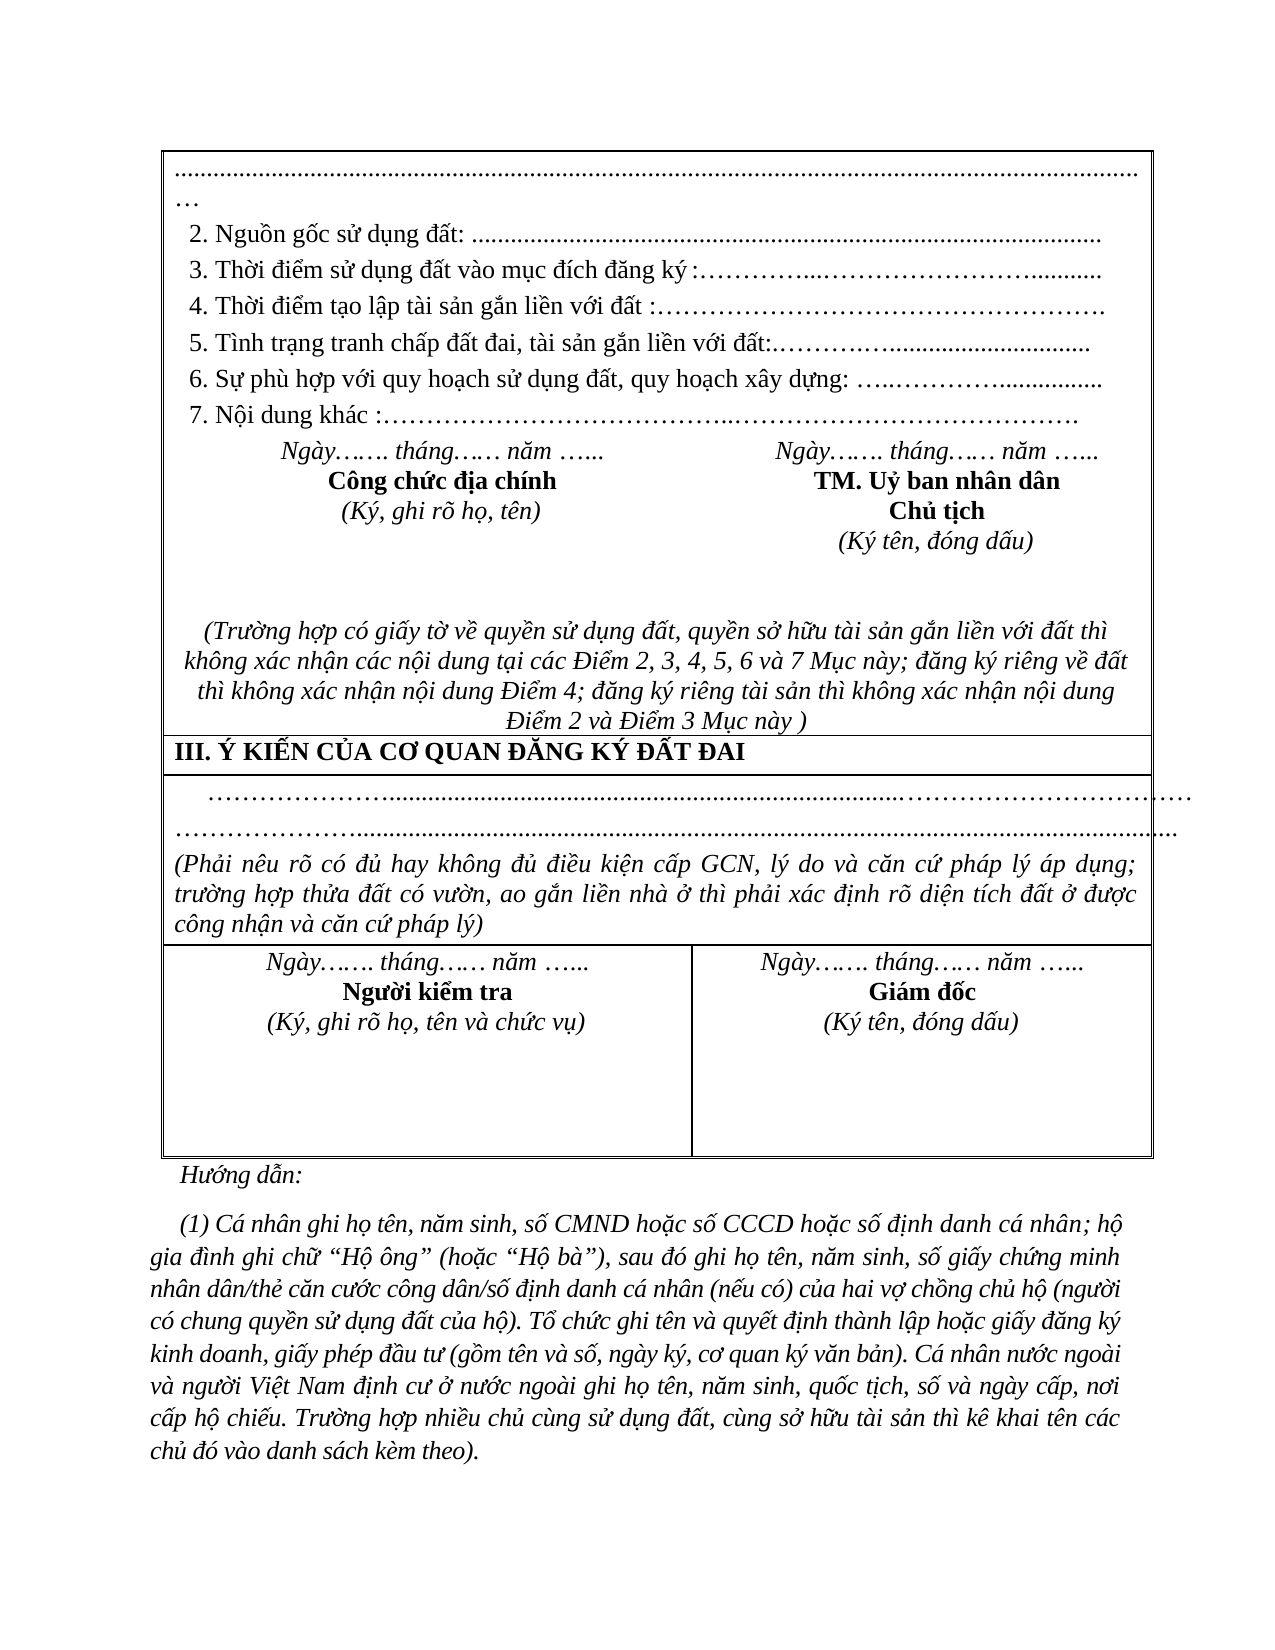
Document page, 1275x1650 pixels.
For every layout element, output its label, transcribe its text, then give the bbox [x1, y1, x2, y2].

text (1) Cá nhân ghi họ tên, năm sinh, số CMND hoặc số CCCD hoặc số định danh cá nhân; hộ gia đình ghi chữ “Hộ ông” (hoặc “Hộ bà”), sau đó ghi họ tên, năm sinh, số giấy chứng minh nhân dân/thẻ căn cước công dân/số định danh cá nhân (nếu có) của hai vợ chồng chủ hộ (người có chung quyền sử dụng đất của hộ). Tổ chức ghi tên và quyết định thành lập hoặc giấy đăng ký kinh doanh, giấy phép đầu tư (gồm tên và số, ngày ký, cơ quan ký văn bản). Cá nhân nước ngoài và người Việt Nam định cư ở nước ngoài ghi họ tên, năm sinh, quốc tịch, số và ngày cấp, nơi cấp hộ chiếu. Trường hợp nhiều chủ cùng sử dụng đất, cùng sở hữu tài sản thì kê khai tên các chủ đó vào danh sách kèm theo). [150, 1208, 1125, 1465]
text Hướng dẫn: [150, 1159, 1125, 1189]
table_cell Ngày……. tháng…… năm …... Giám đốc (Ký tên, đóng dấu) [693, 946, 1151, 1156]
table_cell Ngày……. tháng…… năm …... Người kiểm tra (Ký, ghi rõ họ, tên và chức vụ) [164, 946, 691, 1156]
table_cell III. Ý KIẾN CỦA CƠ QUAN ĐĂNG KÝ ĐẤT ĐAI [164, 736, 1151, 774]
table_cell Ngày……. tháng…… năm …... TM. Uỷ ban nhân dân Chủ tịch (Ký tên, đóng dấu) [722, 435, 1151, 615]
table_cell Ngày……. tháng…… năm …... Công chức địa chính (Ký, ghi rõ họ, tên) [164, 435, 722, 615]
table_cell ………………… …………………………… ………………… (Phải nêu rõ có đủ hay không đủ điều kiện cấp GCN, lý do và căn cứ pháp lý áp dụng; trường hợp thửa đất có vườn, ao gắn liền nhà ở thì phải xác định rõ diện tích đất ở được công nhận và căn cứ pháp lý) [164, 776, 1151, 944]
table_cell (Trường hợp có giấy tờ về quyền sử dụng đất, quyền sở hữu tài sản gắn liền với đất thì không xác nhận các nội dung tại các Điểm 2, 3, 4, 5, 6 và 7 Mục này; đăng ký riêng về đất thì không xác nhận nội dung Điểm 4; đăng ký riêng tài sản thì không xác nhận nội dung Điểm 2 và Điểm 3 Mục này ) [164, 615, 1151, 735]
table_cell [164, 152, 1151, 435]
